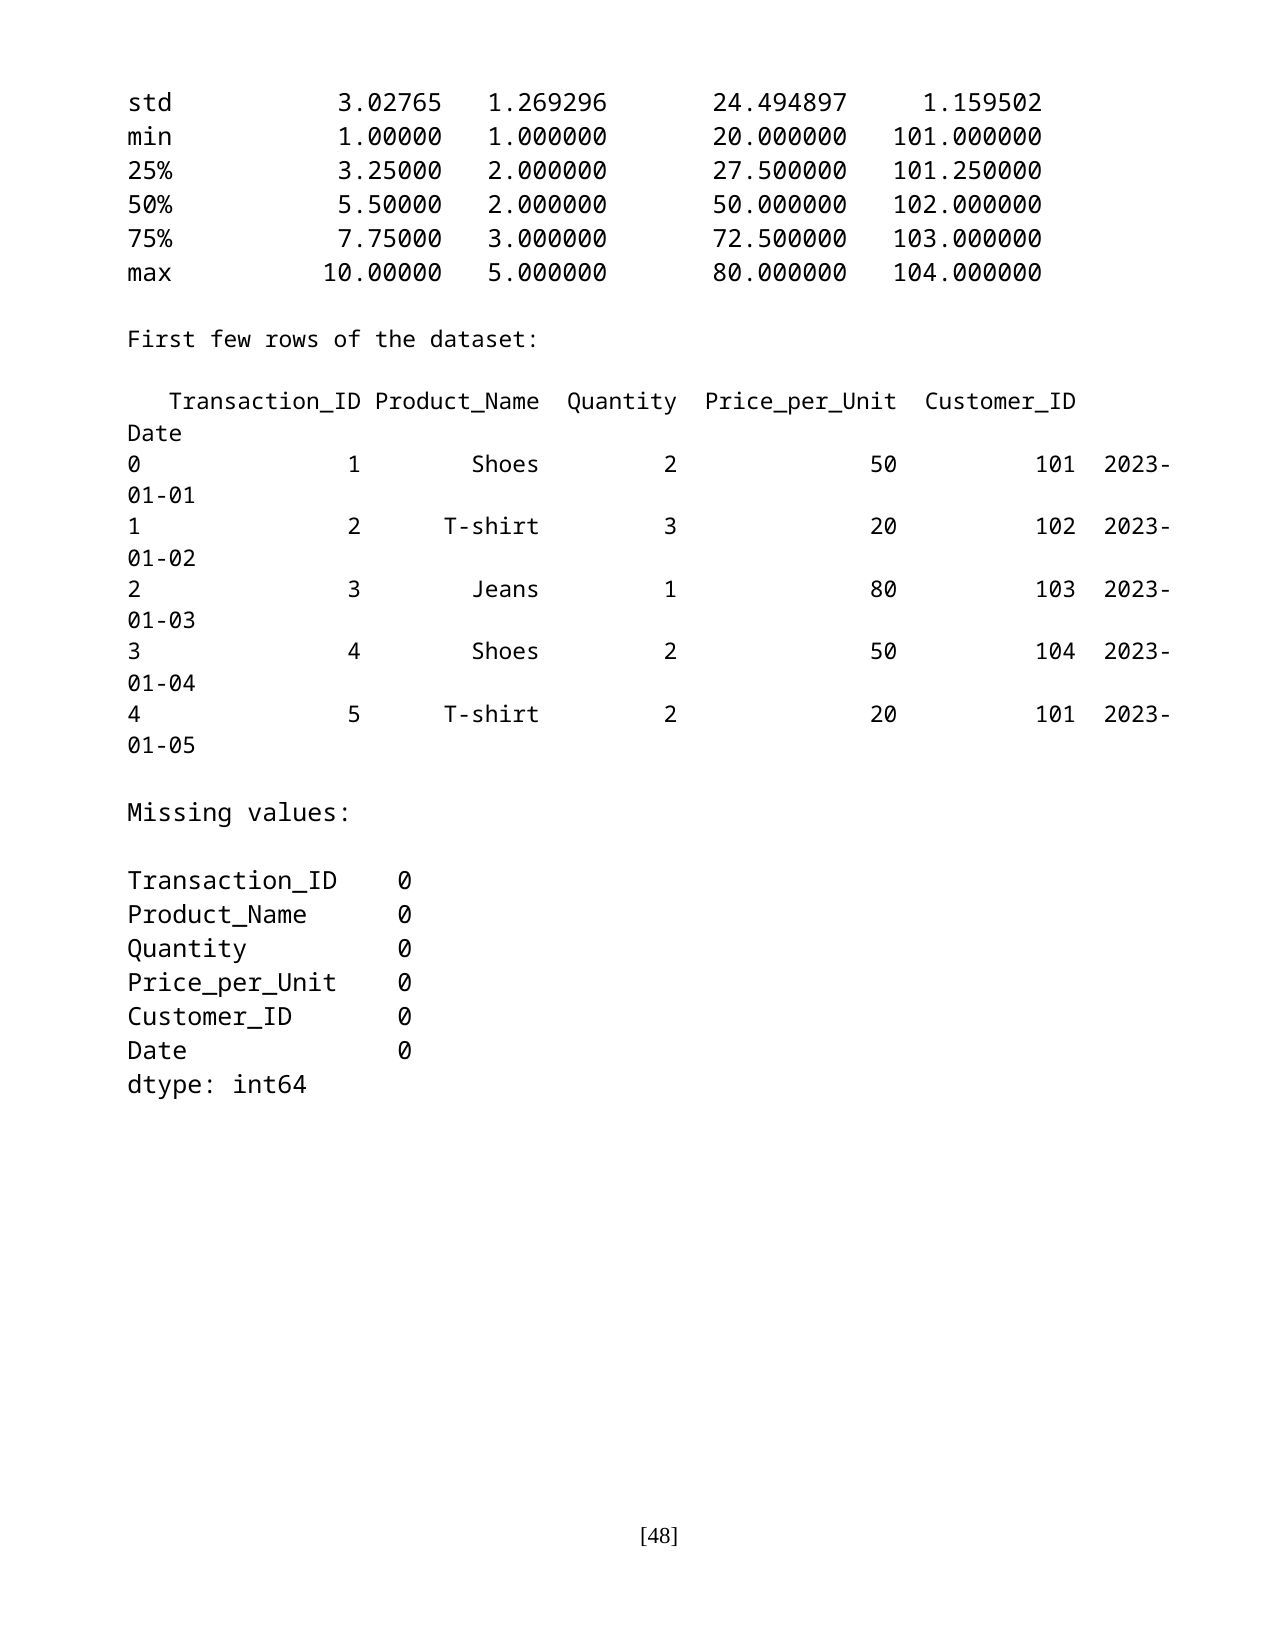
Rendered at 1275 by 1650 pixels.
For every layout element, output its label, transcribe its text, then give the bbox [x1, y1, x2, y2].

text std 3.02765 1.269296 24.494897 1.159502 [127, 84, 1191, 118]
text Quantity 0 [127, 931, 1191, 965]
text 25% 3.25000 2.000000 27.500000 101.250000 [127, 152, 1191, 187]
text 75% 7.75000 3.000000 72.500000 103.000000 [127, 221, 1191, 255]
text 4 5 T-shirt 2 20 101 2023-01-05 [127, 698, 1191, 760]
text Date 0 [127, 1033, 1191, 1067]
text dtype: int64 [127, 1067, 1191, 1101]
text 3 4 Shoes 2 50 104 2023-01-04 [127, 635, 1191, 698]
text Customer_ID 0 [127, 999, 1191, 1033]
text Price_per_Unit 0 [127, 965, 1191, 999]
text max 10.00000 5.000000 80.000000 104.000000 [127, 255, 1191, 289]
text Product_Name 0 [127, 897, 1191, 931]
text Transaction_ID 0 [127, 862, 1191, 897]
text 1 2 T-shirt 3 20 102 2023-01-02 [127, 510, 1191, 573]
text 2 3 Jeans 1 80 103 2023-01-03 [127, 573, 1191, 635]
text First few rows of the dataset: [127, 323, 1191, 354]
text Transaction_ID Product_Name Quantity Price_per_Unit Customer_ID Date [127, 385, 1191, 448]
text Missing values: [127, 794, 1191, 828]
text 0 1 Shoes 2 50 101 2023-01-01 [127, 448, 1191, 510]
text 50% 5.50000 2.000000 50.000000 102.000000 [127, 187, 1191, 221]
text min 1.00000 1.000000 20.000000 101.000000 [127, 118, 1191, 152]
